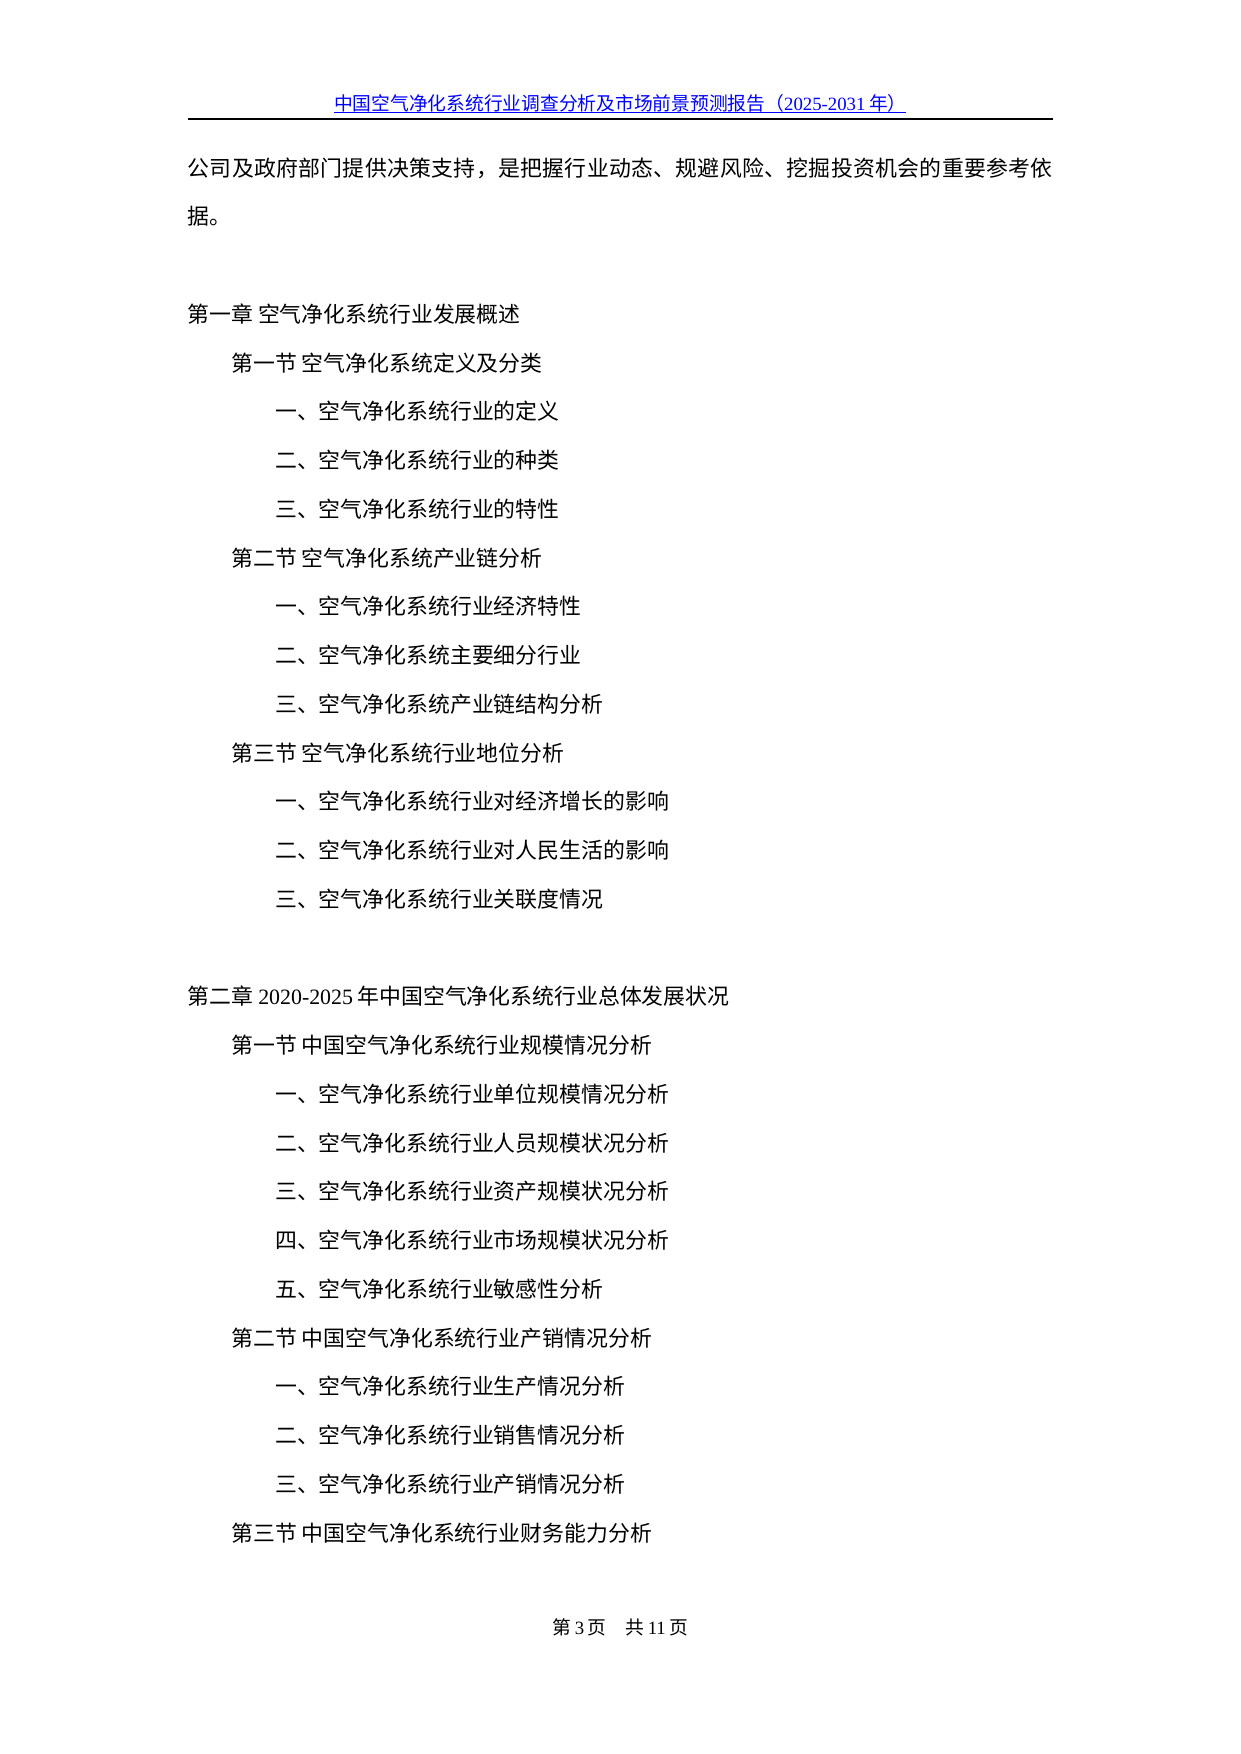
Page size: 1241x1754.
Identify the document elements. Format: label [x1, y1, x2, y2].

text [187, 150, 1053, 1548]
